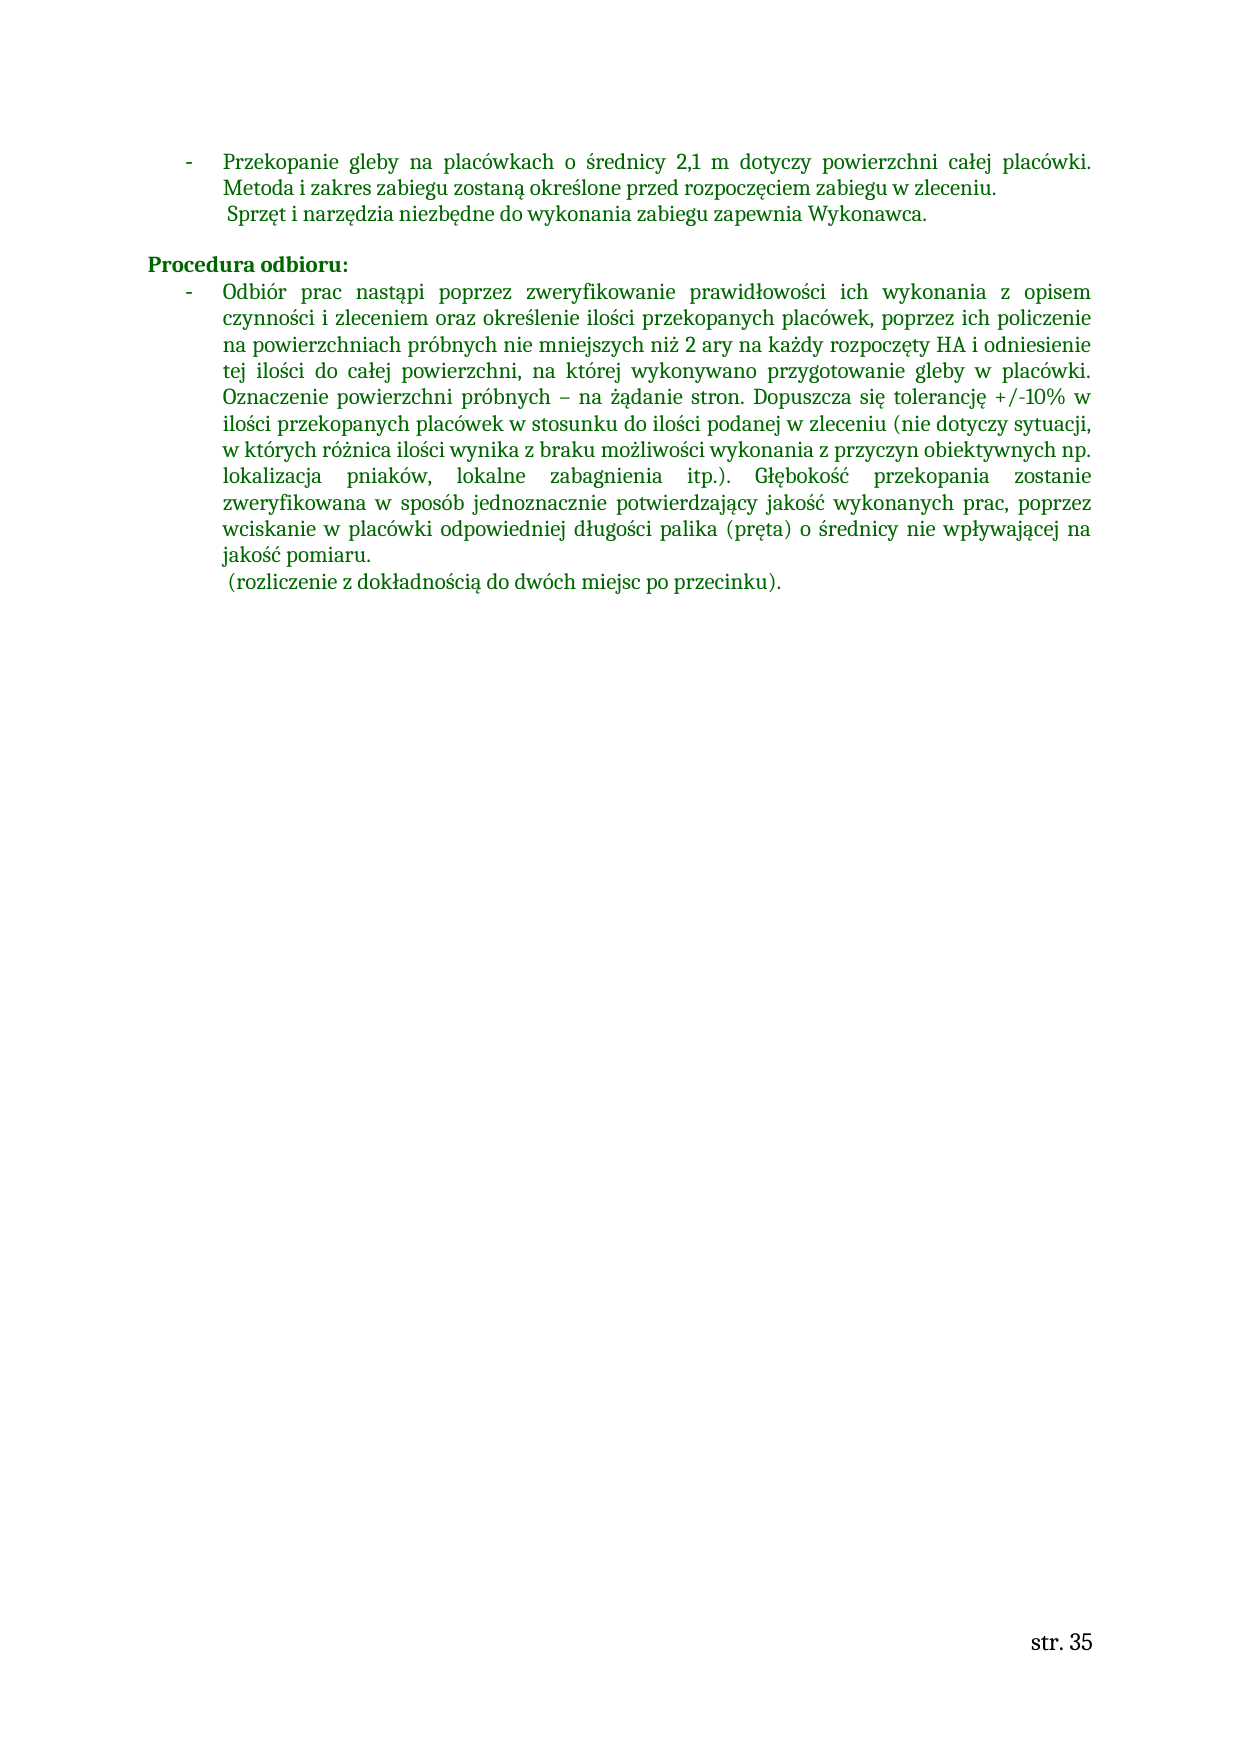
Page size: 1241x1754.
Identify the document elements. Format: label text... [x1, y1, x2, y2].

text (rozliczenie z dokładnością do dwóch miejsc po przecinku). [153, 569, 1093, 595]
text Procedura odbioru: [148, 252, 1093, 278]
list Odbiór prac nastąpi poprzez zweryfikowanie prawidłowości ich wykonania z opisem czynności i zleceniem oraz określenie ilości przekopanych placówek, poprzez ich policzenie na powierzchniach próbnych nie mniejszych niż 2 ary na każdy rozpoczęty HA i odniesienie tej ilości do całej powierzchni, na której wykonywano przygotowanie gleby w placówki. Oznaczenie powierzchni próbnych – na żądanie stron. Dopuszcza się tolerancję +/-10% w ilości przekopanych placówek w stosunku do ilości podanej w zleceniu (nie dotyczy sytuacji, w których różnica ilości wynika z braku możliwości wykonania z przyczyn obiektywnych np. lokalizacja pniaków, lokalne zabagnienia itp.). Głębokość przekopania zostanie zweryfikowana w sposób jednoznacznie potwierdzający jakość wykonanych prac, poprzez wciskanie w placówki odpowiedniej długości palika (pręta) o średnicy nie wpływającej na jakość pomiaru. [185, 278, 1093, 569]
text Sprzęt i narzędzia niezbędne do wykonania zabiegu zapewnia Wykonawca. [153, 201, 1093, 227]
list Przekopanie gleby na placówkach o średnicy 2,1 m dotyczy powierzchni całej placówki. Metoda i zakres zabiegu zostaną określone przed rozpoczęciem zabiegu w zleceniu. [185, 148, 1093, 201]
